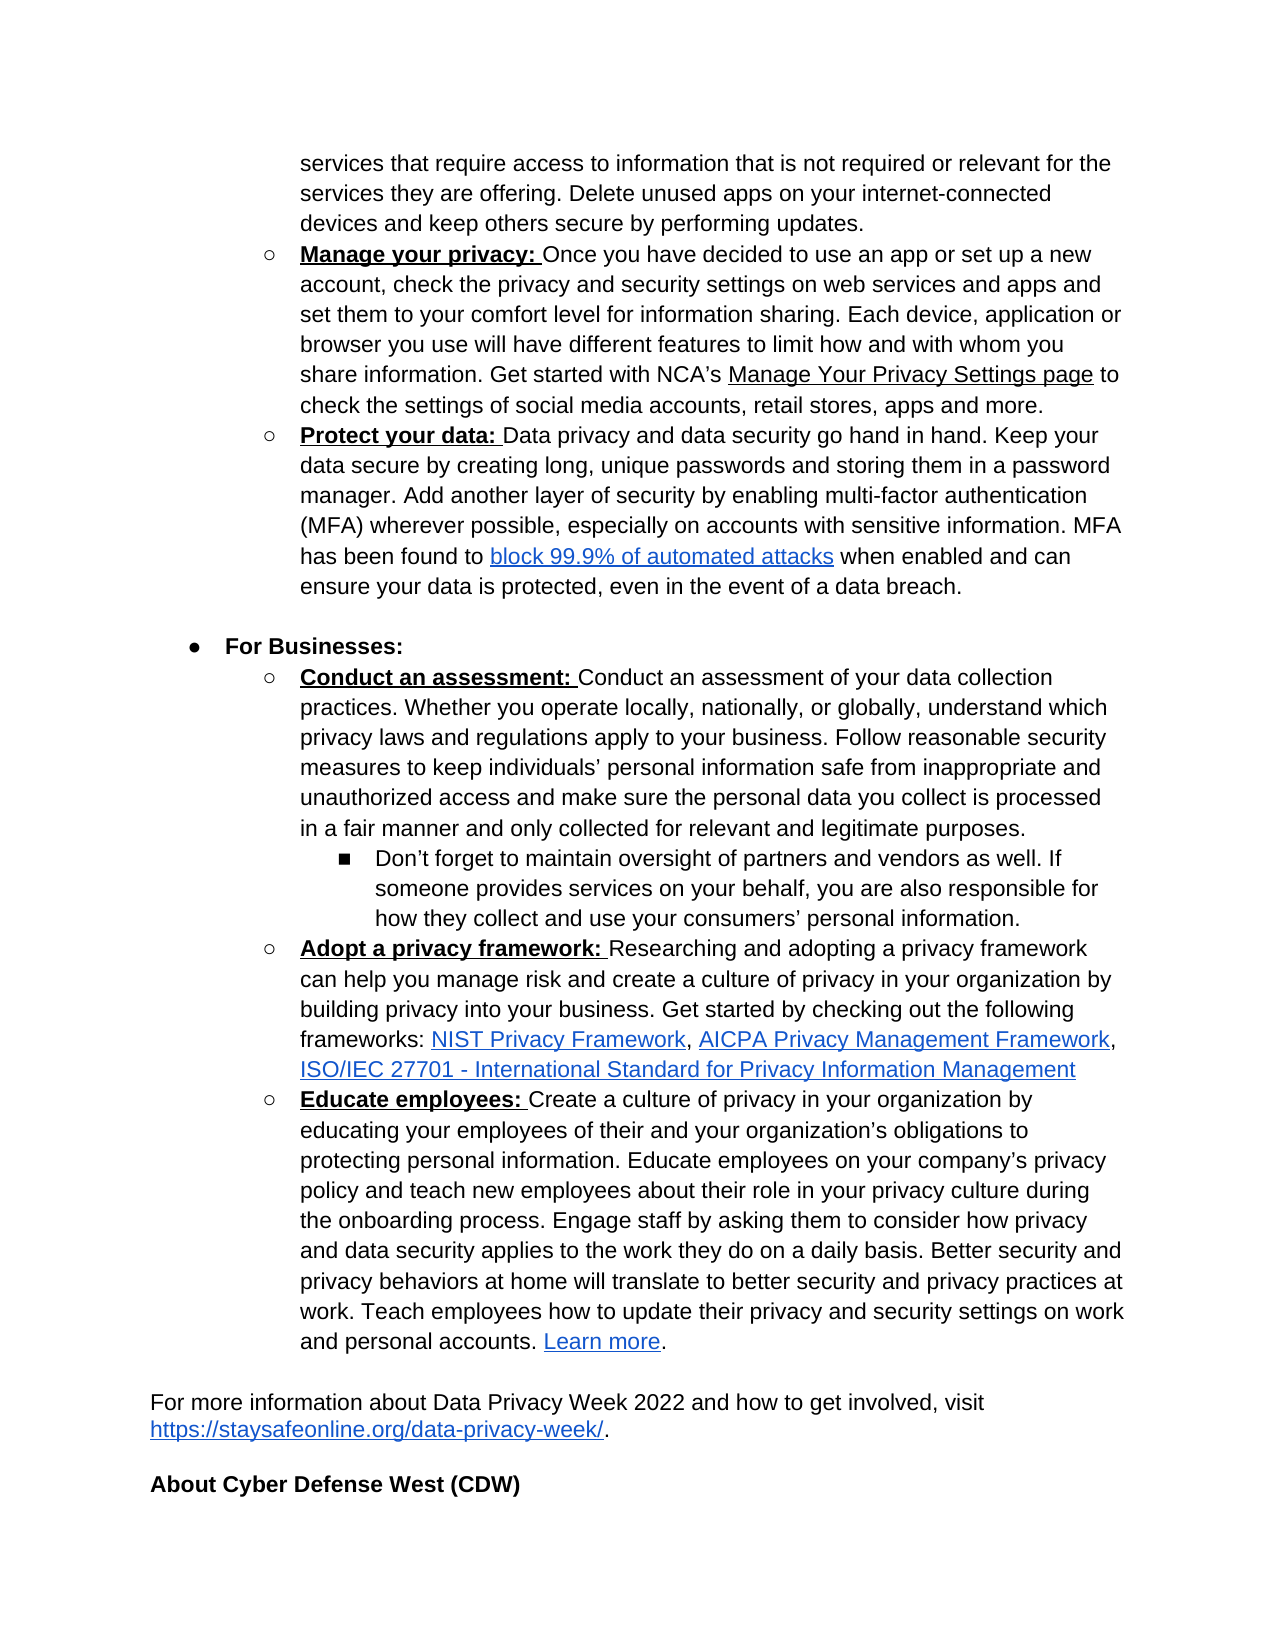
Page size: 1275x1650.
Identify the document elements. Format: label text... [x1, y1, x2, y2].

list Protect your data: Data privacy and data security go hand in hand. Keep your data secure by creating long, unique passwords and storing them in a password manager. Add another layer of security by enabling multi-factor authentication (MFA) wherever possible, especially on accounts with sensitive information. MFA has been found to block 99.9% of automated attacks when enabled and can ensure your data is protected, even in the event of a data breach. [262, 422, 1125, 599]
text For more information about Data Privacy Week 2022 and how to get involved, visit https://staysafeonline.org/data-privacy-week/. [150, 1388, 1125, 1442]
list Educate employees: Create a culture of privacy in your organization by educating your employees of their and your organization’s obligations to protecting personal information. Educate employees on your company’s privacy policy and teach new employees about their role in your privacy culture during the onboarding process. Engage staff by asking them to consider how privacy and data security applies to the work they do on a daily basis. Better security and privacy behaviors at home will translate to better security and privacy practices at work. Teach employees how to update their privacy and security settings on work and personal accounts. Learn more. [262, 1086, 1125, 1354]
text About Cyber Defense West (CDW) [150, 1471, 1125, 1498]
list Conduct an assessment: Conduct an assessment of your data collection practices. Whether you operate locally, nationally, or globally, understand which privacy laws and regulations apply to your business. Follow reasonable security measures to keep individuals’ personal information safe from inappropriate and unauthorized access and make sure the personal data you collect is processed in a fair manner and only collected for relevant and legitimate purposes. [262, 663, 1125, 841]
list Manage your privacy: Once you have decided to use an app or set up a new account, check the privacy and security settings on web services and apps and set them to your comfort level for information sharing. Each device, application or browser you use will have different features to limit how and with whom you share information. Get started with NCA’s Manage Your Privacy Settings page to check the settings of social media accounts, retail stores, apps and more. [262, 241, 1125, 418]
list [262, 150, 1125, 237]
list Don’t forget to maintain oversight of partners and vendors as well. If someone provides services on your behalf, you are also responsible for how they collect and use your consumers’ personal information. [337, 845, 1125, 932]
list For Businesses: [187, 633, 1125, 660]
list Adopt a privacy framework: Researching and adopting a privacy framework can help you manage risk and create a culture of privacy in your organization by building privacy into your business. Get started by checking out the following frameworks: NIST Privacy Framework, AICPA Privacy Management Framework, ISO/IEC 27701 - International Standard for Privacy Information Management [262, 935, 1125, 1083]
